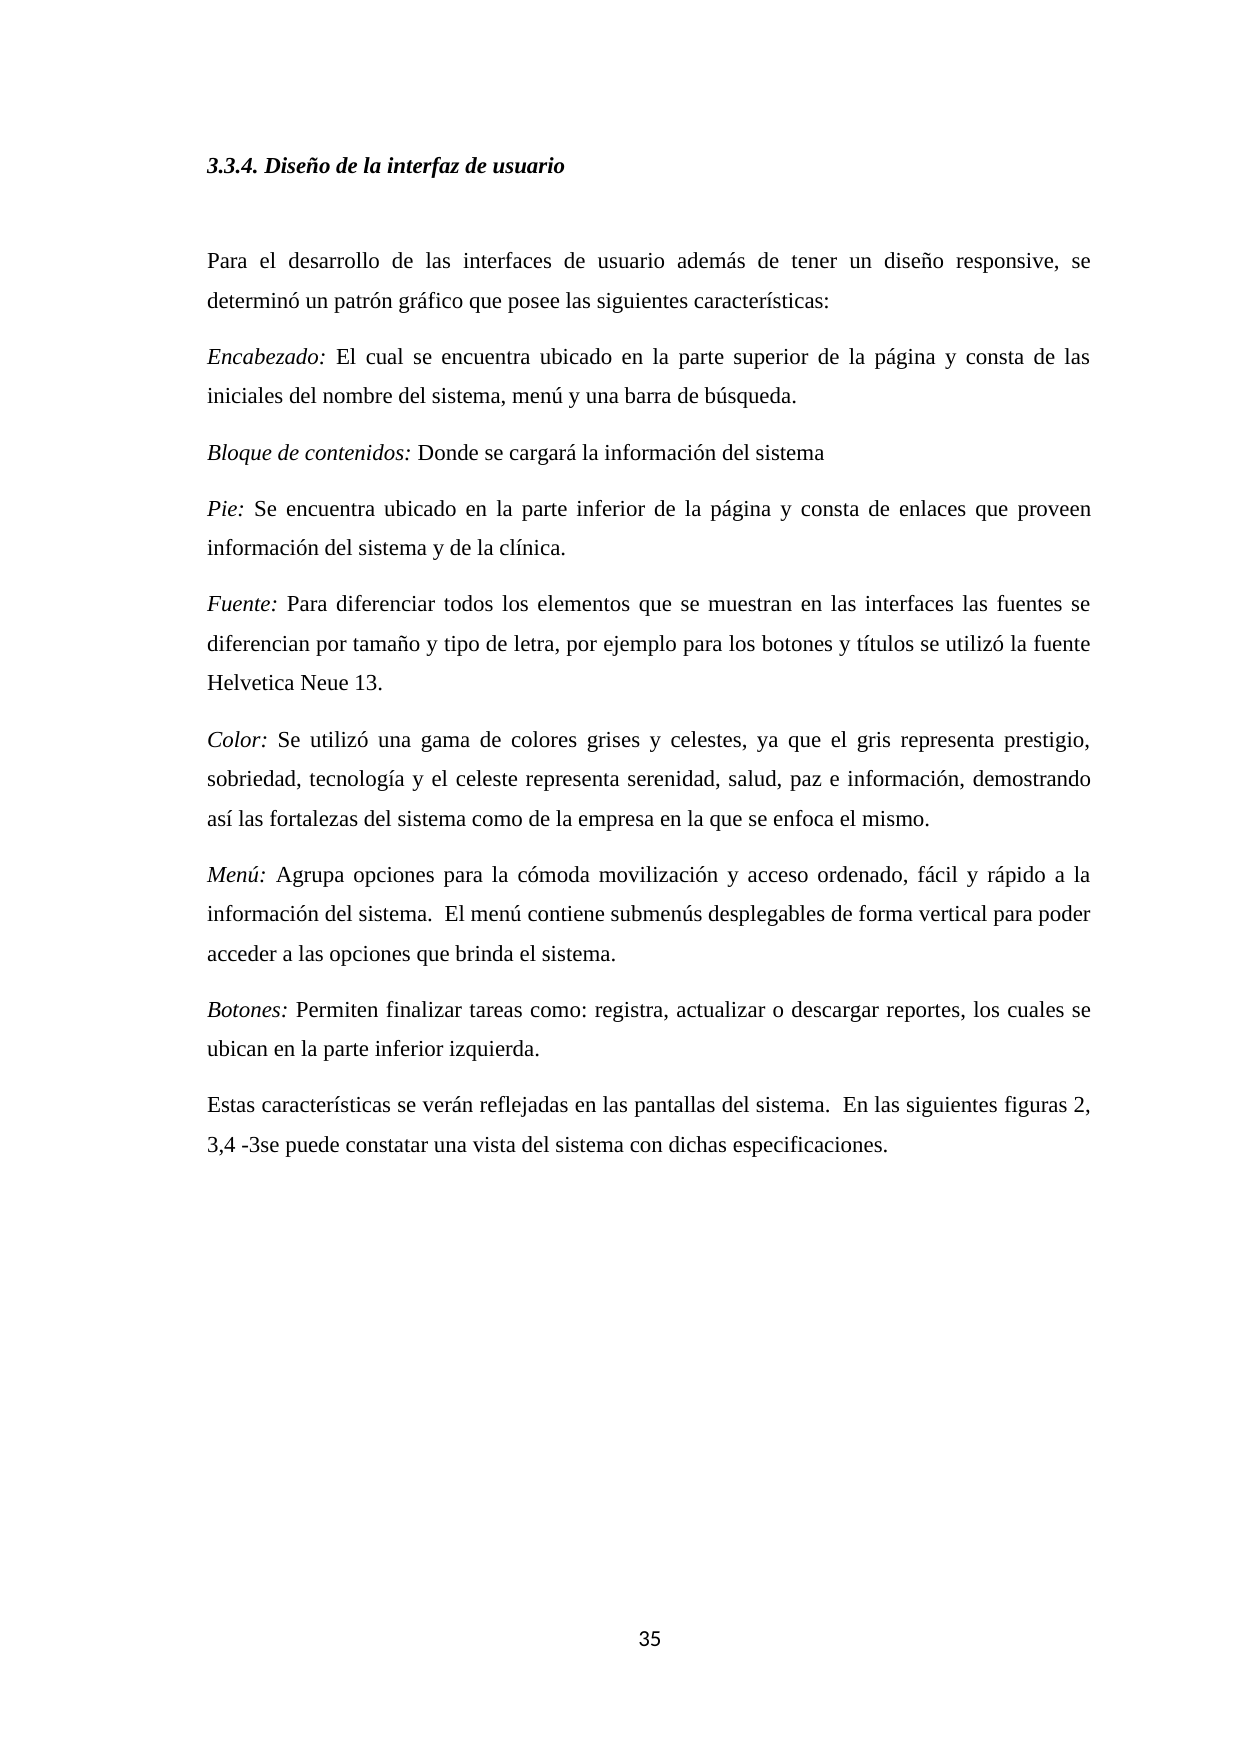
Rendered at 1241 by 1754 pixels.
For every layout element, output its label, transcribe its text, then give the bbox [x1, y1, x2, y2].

subtitle 3.3.4. Diseño de la interfaz de usuario [207, 152, 1092, 178]
text Encabezado: El cual se encuentra ubicado en la parte superior de la página y consta de las iniciales del nombre del sistema, menú y una barra de búsqueda. [207, 343, 1092, 409]
text Fuente: Para diferenciar todos los elementos que se muestran en las interfaces las fuentes se diferencian por tamaño y tipo de letra, por ejemplo para los botones y títulos se utilizó la fuente Helvetica Neue 13. [207, 591, 1092, 696]
text Botones: Permiten finalizar tareas como: registra, actualizar o descargar reportes, los cuales se ubican en la parte inferior izquierda. [207, 996, 1092, 1062]
text Pie: Se encuentra ubicado en la parte inferior de la página y consta de enlaces que proveen información del sistema y de la clínica. [207, 495, 1092, 561]
text Para el desarrollo de las interfaces de usuario además de tener un diseño responsive, se determinó un patrón gráfico que posee las siguientes características: [207, 247, 1092, 313]
text Estas características se verán reflejadas en las pantallas del sistema. En las siguientes figuras 2, 3,4 -3se puede constatar una vista del sistema con dichas especificaciones. [207, 1091, 1092, 1157]
text Color: Se utilizó una gama de colores grises y celestes, ya que el gris representa prestigio, sobriedad, tecnología y el celeste representa serenidad, salud, paz e información, demostrando así las fortalezas del sistema como de la empresa en la que se enfoca el mismo. [207, 726, 1092, 831]
text Menú: Agrupa opciones para la cómoda movilización y acceso ordenado, fácil y rápido a la información del sistema. El menú contiene submenús desplegables de forma vertical para poder acceder a las opciones que brinda el sistema. [207, 861, 1092, 966]
text Bloque de contenidos: Donde se cargará la información del sistema [207, 439, 1092, 465]
